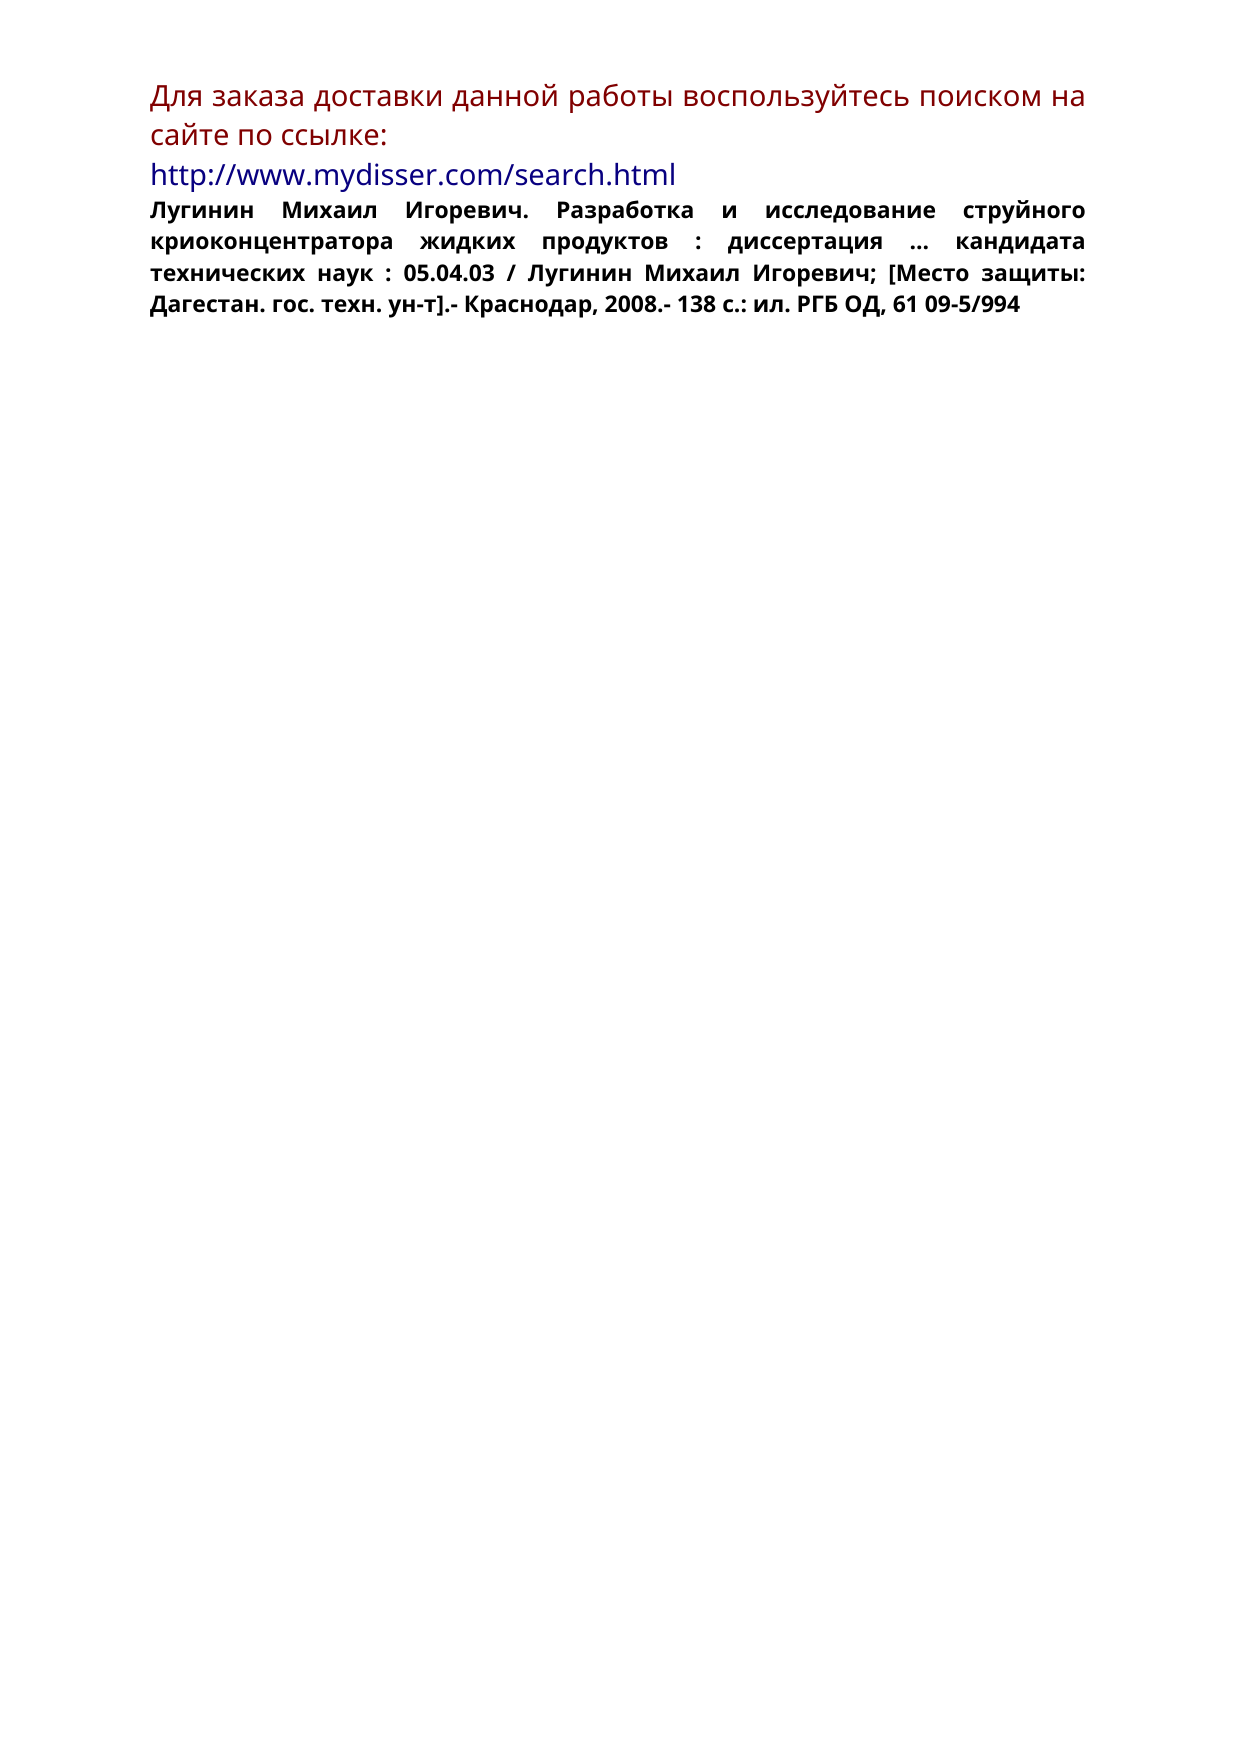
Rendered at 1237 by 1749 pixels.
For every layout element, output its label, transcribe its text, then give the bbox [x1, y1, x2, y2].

text Лугинин Михаил Игоревич. Разработка и исследование струйного криоконцентратора жидких продуктов : диссертация ... кандидата технических наук : 05.04.03 / Лугинин Михаил Игоревич; [Место защиты: Дагестан. гос. техн. ун-т].- Краснодар, 2008.- 138 с.: ил. РГБ ОД, 61 09-5/994 [150, 194, 1086, 319]
